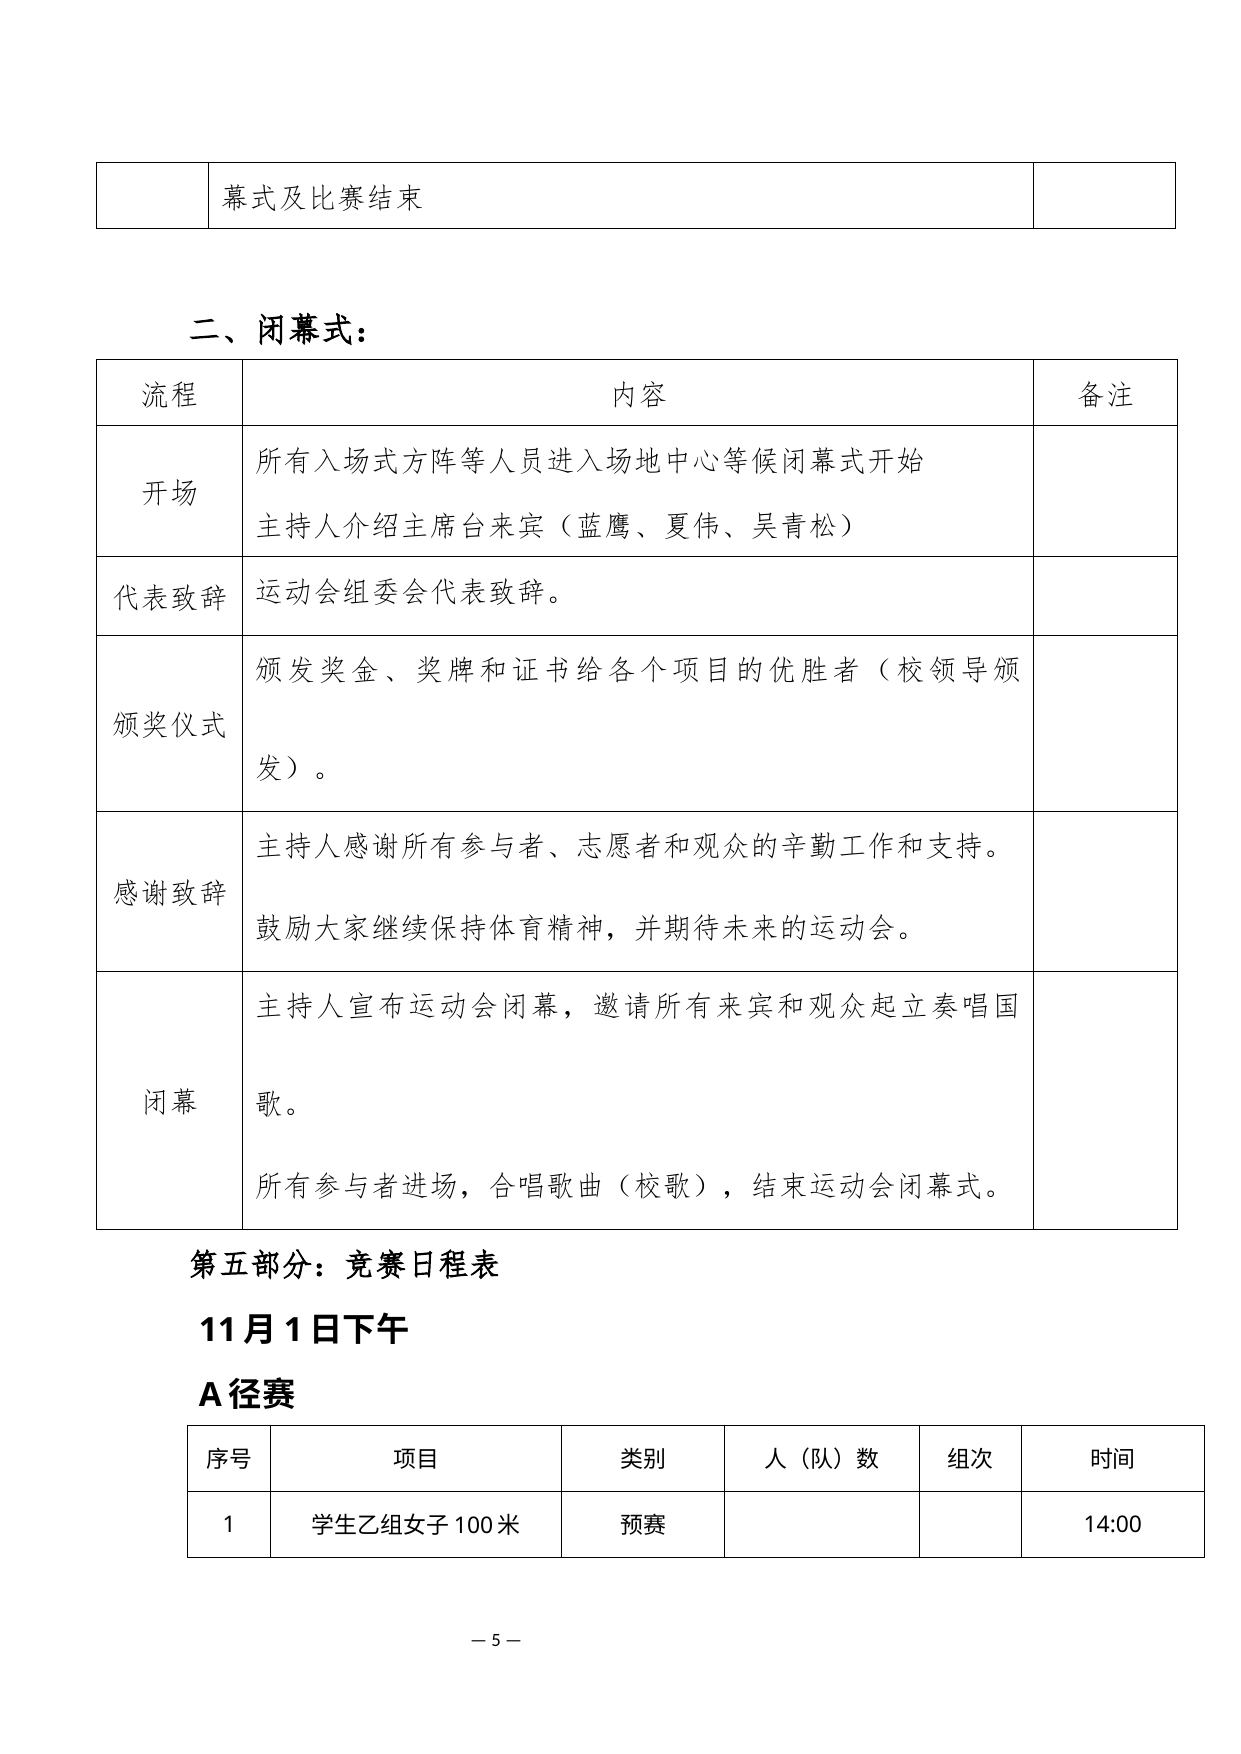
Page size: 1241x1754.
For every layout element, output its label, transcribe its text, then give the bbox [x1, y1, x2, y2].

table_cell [209, 163, 1033, 228]
table_cell 1 [188, 1492, 270, 1557]
table_cell 感谢致辞 [97, 812, 242, 971]
table_cell 所有入场式方阵等人员进入场地中心等候闭幕式开始 主持人介绍主席台来宾（蓝鹰、夏伟、吴青松） [243, 426, 1033, 556]
table_header 内容 [243, 360, 1033, 425]
table_cell 预赛 [562, 1492, 724, 1557]
table_header 11月1日下午 [188, 1295, 1204, 1359]
table_cell 主持人感谢所有参与者、志愿者和观众的辛勤工作和支持。 鼓励大家继续保持体育精神，并期待未来的运动会。 [243, 812, 1033, 971]
table_cell 闭幕 [97, 972, 242, 1228]
table_header 流程 [97, 360, 242, 425]
text 二、闭幕式： [187, 294, 1053, 359]
table_cell [1034, 812, 1177, 971]
table_cell 开场 [97, 426, 242, 556]
table_cell 人（队）数 [725, 1426, 919, 1491]
table_cell [725, 1492, 919, 1557]
table_cell [1034, 557, 1177, 635]
table_cell 时间 [1022, 1426, 1204, 1491]
table_cell 组次 [920, 1426, 1021, 1491]
table_cell [1034, 972, 1177, 1228]
table_cell [920, 1492, 1021, 1557]
table_cell [1034, 636, 1177, 811]
table_cell 后勤处 [1034, 163, 1175, 228]
text 第五部分：竞赛日程表 [187, 1230, 1053, 1294]
table_cell [1034, 426, 1177, 556]
table_cell 运动会组委会代表致辞。 [243, 557, 1033, 635]
table_cell 学生乙组女子100米 [271, 1492, 561, 1557]
table_cell A径赛 [188, 1360, 1204, 1424]
table_cell 项目 [271, 1426, 561, 1491]
table_cell 代表致辞 [97, 557, 242, 635]
table_cell 类别 [562, 1426, 724, 1491]
table_cell 序号 [188, 1426, 270, 1491]
table_cell 主持人宣布运动会闭幕，邀请所有来宾和观众起立奏唱国歌。 所有参与者进场，合唱歌曲（校歌），结束运动会闭幕式。 [243, 972, 1033, 1228]
table_cell 14:00 [1022, 1492, 1204, 1557]
table_cell 颁发奖金、奖牌和证书给各个项目的优胜者（校领导颁发）。 [243, 636, 1033, 811]
table_header 备注 [1034, 360, 1177, 425]
table_cell 颁奖仪式 [97, 636, 242, 811]
